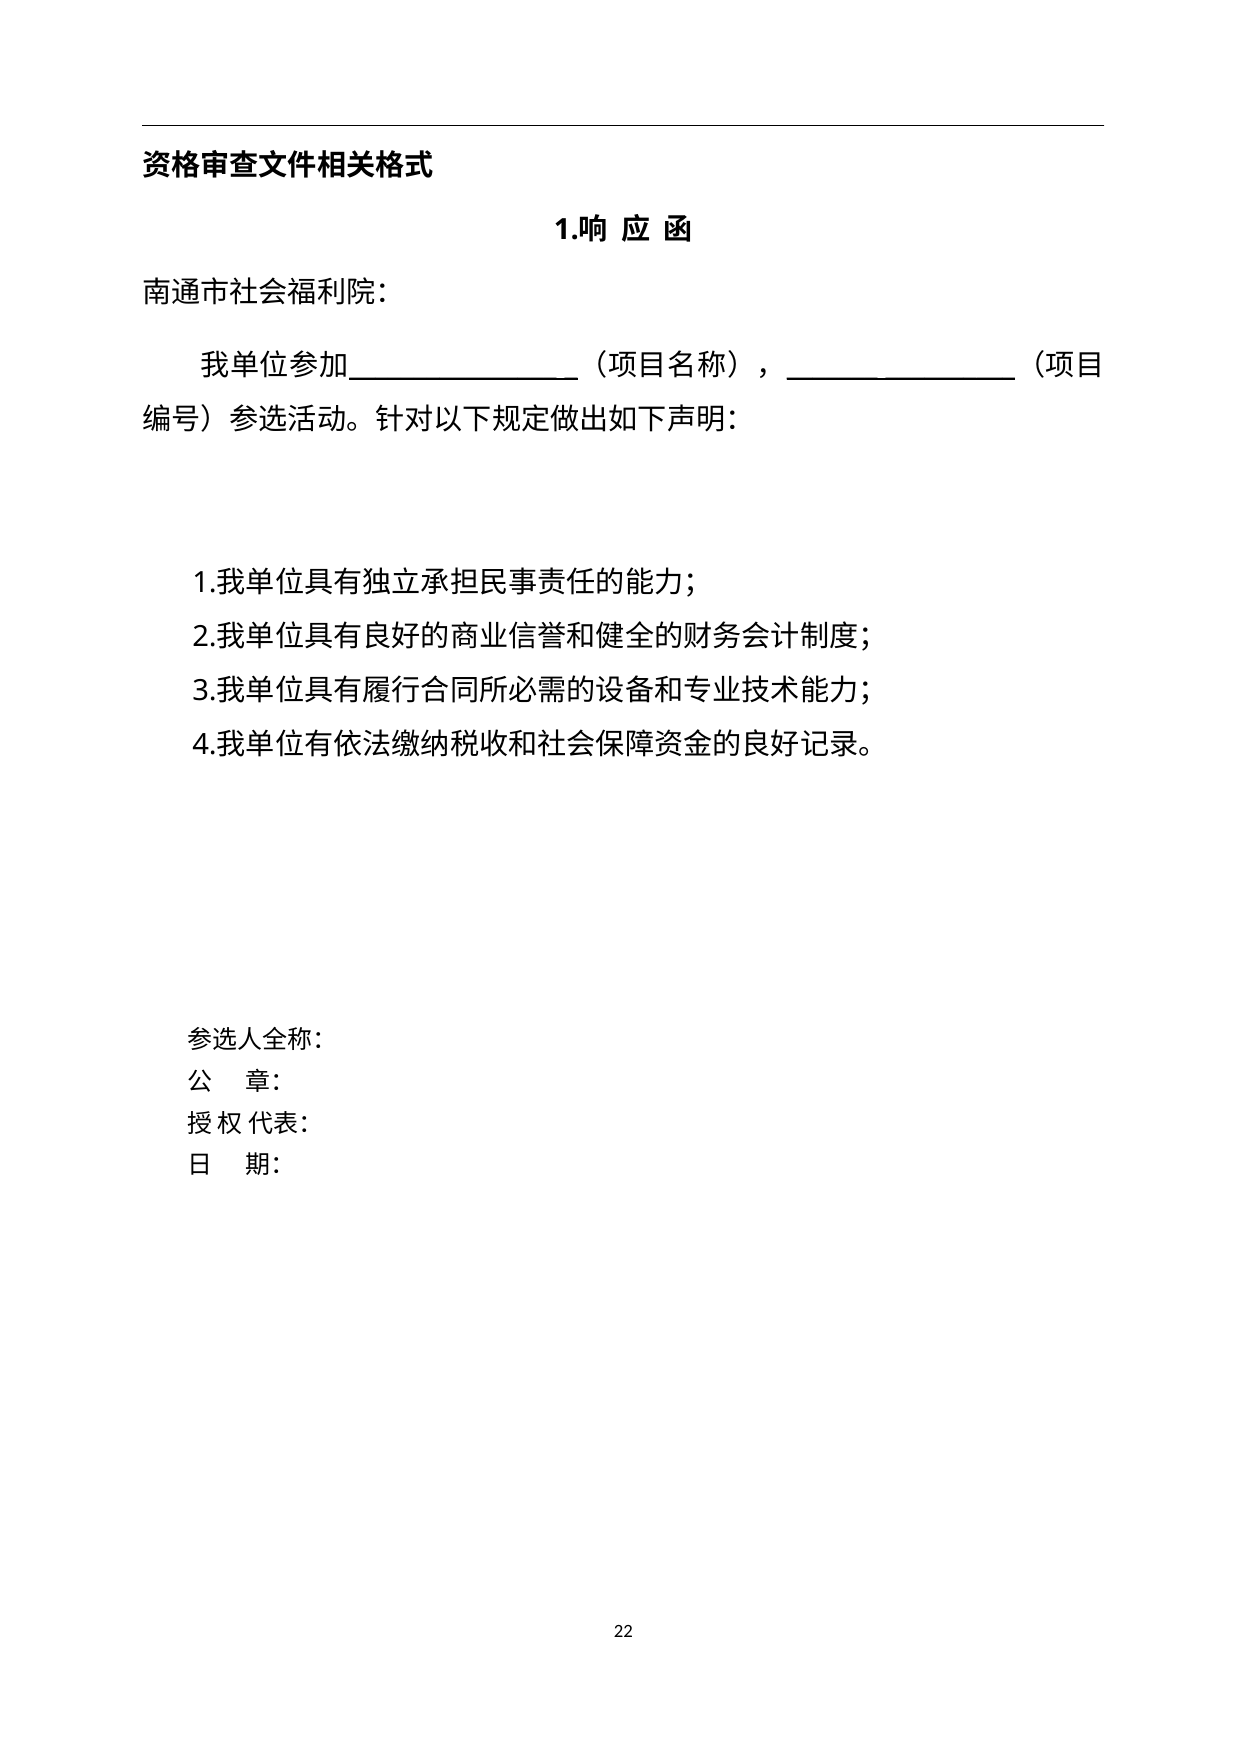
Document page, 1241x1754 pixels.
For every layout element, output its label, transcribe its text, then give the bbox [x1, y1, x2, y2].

text 3.我单位具有履行合同所必需的设备和专业技术能力； [142, 657, 1104, 711]
text 4.我单位有依法缴纳税收和社会保障资金的良好记录。 [142, 711, 1104, 766]
text 南通市社会福利院： [142, 269, 1104, 311]
text 参选人全称： [142, 1016, 1104, 1057]
text 我单位参加________________ _（项目名称），_______ __________（项目编号）参选活动。针对以下规定做出如下声明： [142, 332, 1104, 441]
text 1.响 应 函 [142, 205, 1104, 248]
text 2.我单位具有良好的商业信誉和健全的财务会计制度； [142, 603, 1104, 657]
text 公 章： [142, 1057, 1104, 1099]
text 资格审查文件相关格式 [142, 142, 1104, 184]
text 授 权 代表： [142, 1099, 1104, 1141]
text 日 期： [142, 1141, 1104, 1182]
text 1.我单位具有独立承担民事责任的能力； [142, 549, 1104, 603]
